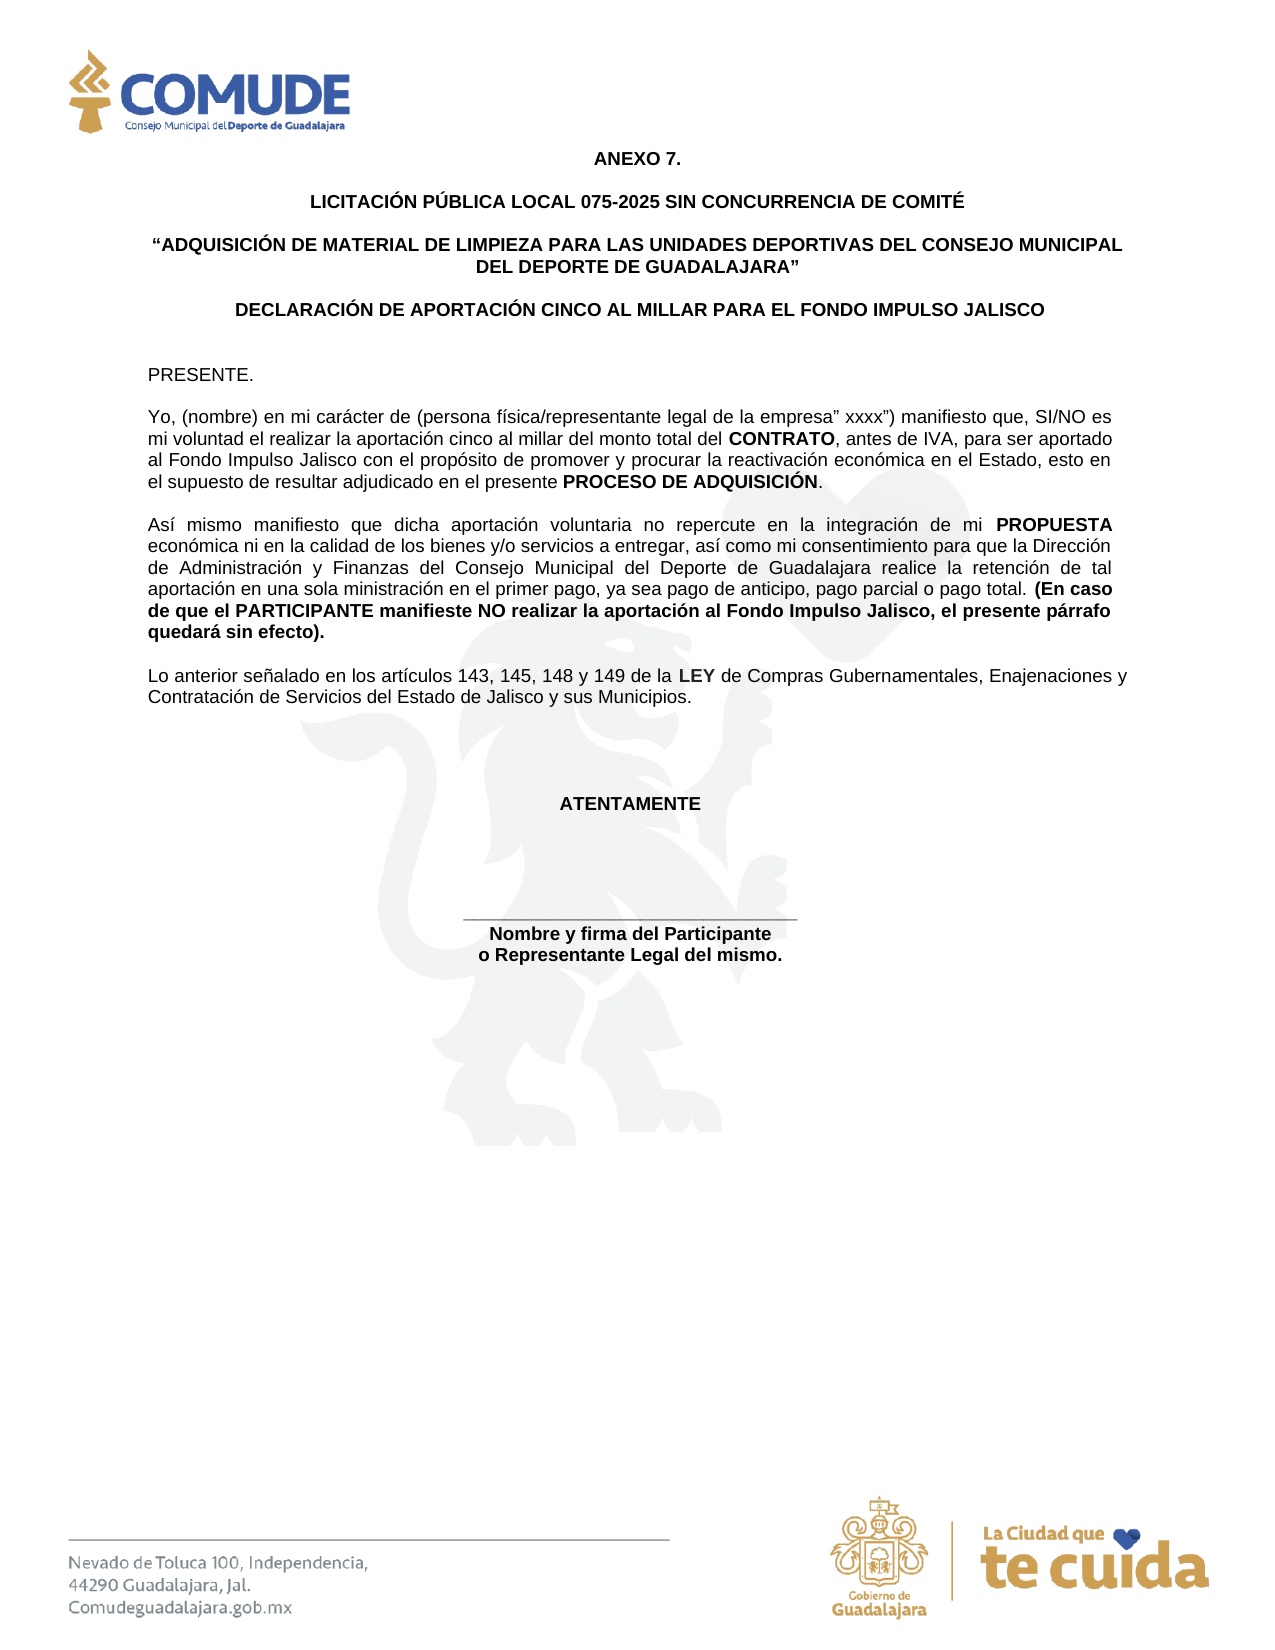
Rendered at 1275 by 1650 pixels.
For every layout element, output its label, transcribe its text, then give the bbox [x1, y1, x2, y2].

text ANEXO 7. [148, 148, 1127, 169]
text ________________________________ [148, 901, 1113, 922]
text Yo, (nombre) en mi carácter de (persona física/representante legal de la empresa” xxxx”) manifiesto que, SI/NO es mi voluntad el realizar la aportación cinco al millar del monto total del CONTRATO, antes de IVA, para ser aportado al Fondo Impulso Jalisco con el propósito de promover y procurar la reactivación económica en el Estado, esto en el supuesto de resultar adjudicado en el presente PROCESO DE ADQUISICIÓN. [148, 406, 1113, 492]
text DECLARACIÓN DE APORTACIÓN CINCO AL MILLAR PARA EL FONDO IMPULSO JALISCO [148, 299, 1127, 320]
text Nombre y firma del Participante [148, 922, 1113, 944]
picture [5, 5, 1273, 1646]
text “ADQUISICIÓN DE MATERIAL DE LIMPIEZA PARA LAS UNIDADES DEPORTIVAS DEL CONSEJO MUNICIPAL DEL DEPORTE DE GUADALAJARA” [148, 234, 1127, 277]
text PRESENTE. [148, 363, 1127, 385]
text LICITACIÓN PÚBLICA LOCAL 075-2025 SIN CONCURRENCIA DE COMITÉ [148, 191, 1127, 212]
text o Representante Legal del mismo. [148, 944, 1113, 966]
text Lo anterior señalado en los artículos 143, 145, 148 y 149 de la LEY de Compras Gubernamentales, Enajenaciones y Contratación de Servicios del Estado de Jalisco y sus Municipios. [148, 664, 1127, 708]
text Así mismo manifiesto que dicha aportación voluntaria no repercute en la integración de mi PROPUESTA económica ni en la calidad de los bienes y/o servicios a entregar, así como mi consentimiento para que la Dirección de Administración y Finanzas del Consejo Municipal del Deporte de Guadalajara realice la retención de tal aportación en una sola ministración en el primer pago, ya sea pago de anticipo, pago parcial o pago total. (En caso de que el PARTICIPANTE manifieste NO realizar la aportación al Fondo Impulso Jalisco, el presente párrafo quedará sin efecto). [148, 513, 1113, 643]
text ATENTAMENTE [148, 793, 1113, 815]
